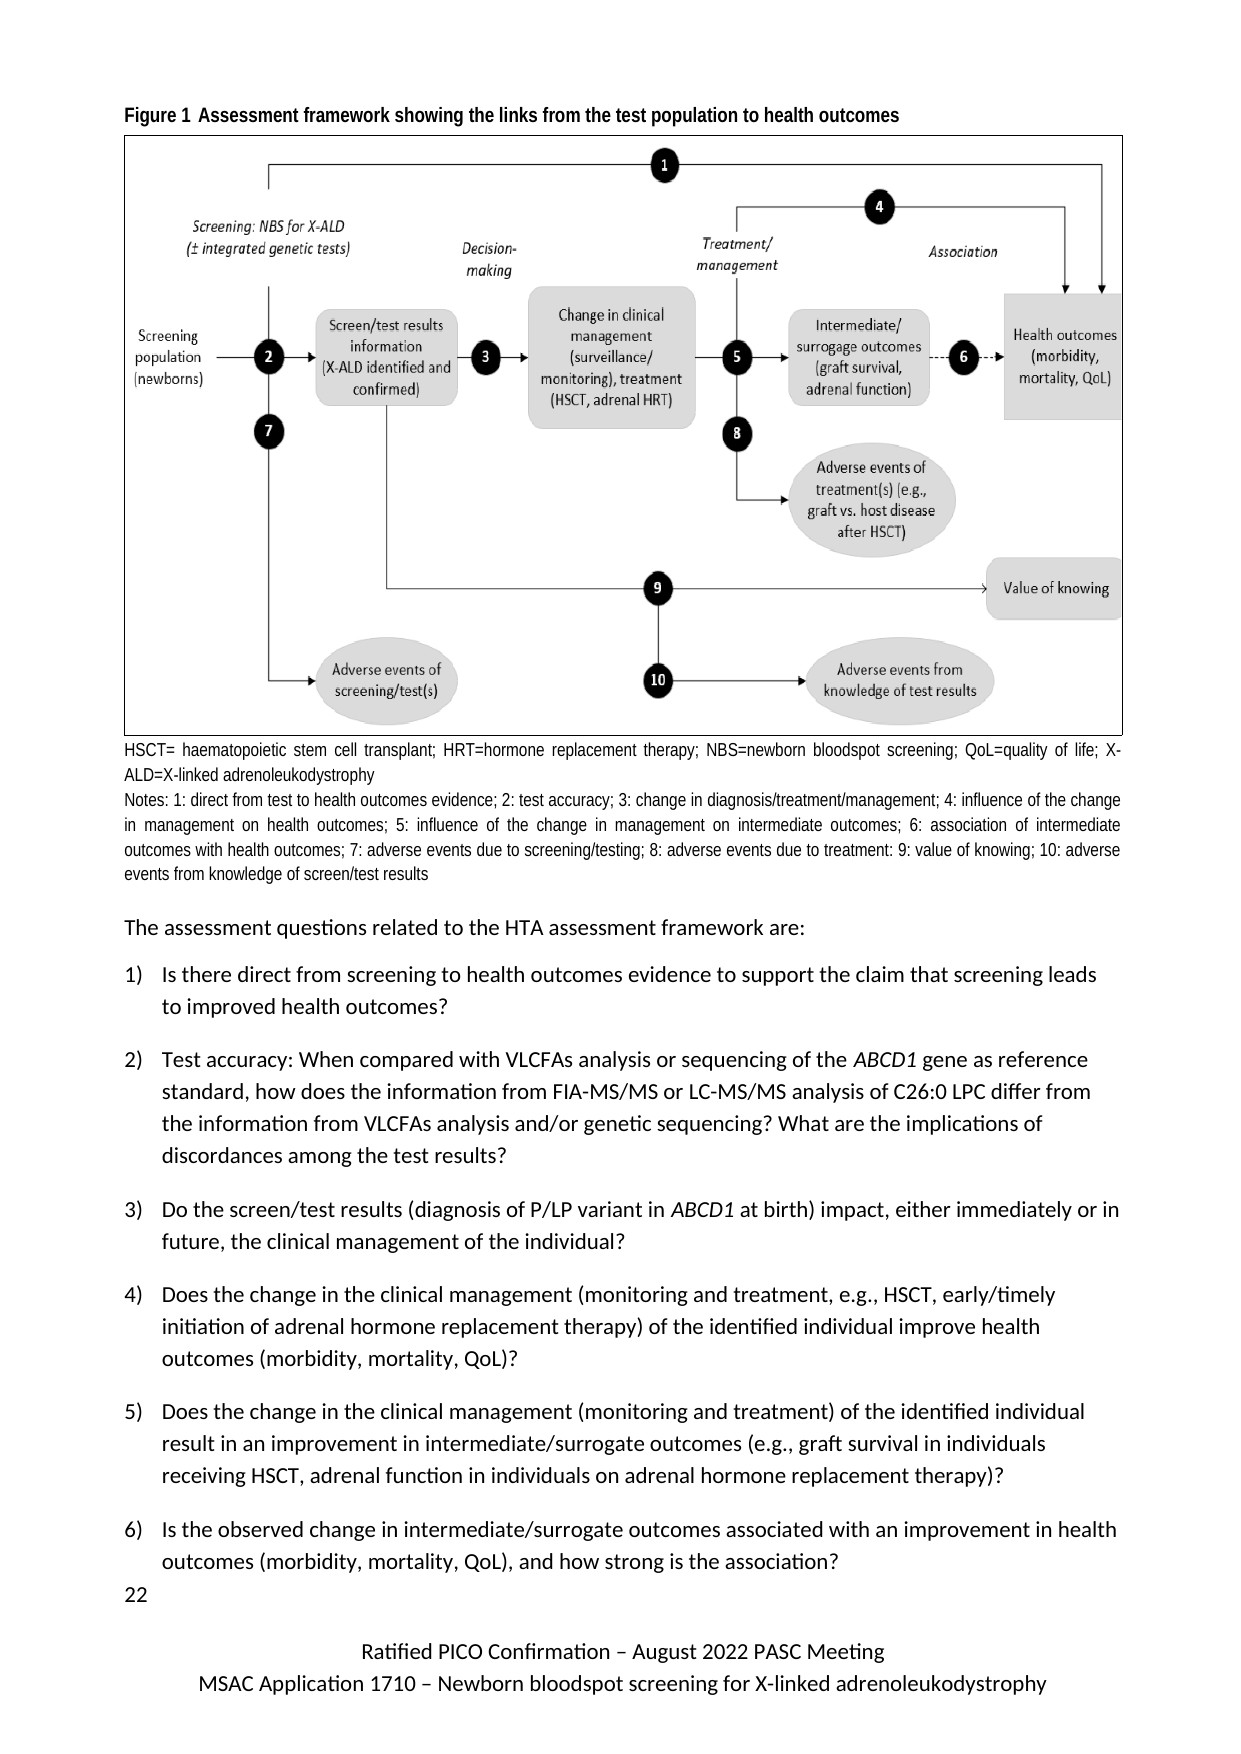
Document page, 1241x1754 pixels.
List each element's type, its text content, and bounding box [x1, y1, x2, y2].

text HSCT= haematopoietic stem cell transplant; HRT=hormone replacement therapy; NBS=newborn bloodspot screening; QoL=quality of life; X-ALD=X-linked adrenoleukodystrophy [124, 739, 1122, 786]
text The assessment questions related to the HTA assessment framework are: [124, 913, 1122, 941]
list Is there direct from screening to health outcomes evidence to support the claim that screening leads to improved health outcomes? [124, 960, 1122, 1020]
list Do the screen/test results (diagnosis of P/LP variant in ABCD1 at birth) impact, either immediately or in future, the clinical management of the individual? [124, 1195, 1122, 1255]
list Does the change in the clinical management (monitoring and treatment, e.g., HSCT, early/timely initiation of adrenal hormone replacement therapy) of the identified individual improve health outcomes (morbidity, mortality, QoL)? [124, 1280, 1122, 1372]
list Does the change in the clinical management (monitoring and treatment) of the identified individual result in an improvement in intermediate/surrogate outcomes (e.g., graft survival in individuals receiving HSCT, adrenal function in individuals on adrenal hormone replacement therapy)? [124, 1397, 1122, 1490]
list Is the observed change in intermediate/surrogate outcomes associated with an improvement in health outcomes (morbidity, mortality, QoL), and how strong is the association? [124, 1515, 1122, 1575]
text Figure 1 Assessment framework showing the links from the test population to health outcomes [124, 103, 1122, 127]
picture [125, 136, 1122, 735]
list Test accuracy: When compared with VLCFAs analysis or sequencing of the ABCD1 gene as reference standard, how does the information from FIA-MS/MS or LC-MS/MS analysis of C26:0 LPC differ from the information from VLCFAs analysis and/or genetic sequencing? What are the implications of discordances among the test results? [124, 1045, 1122, 1170]
text Notes: 1: direct from test to health outcomes evidence; 2: test accuracy; 3: change in diagnosis/treatment/management; 4: influence of the change in management on health outcomes; 5: influence of the change in management on intermediate outcomes; 6: association of intermediate outcomes with health outcomes; 7: adverse events due to screening/testing; 8: adverse events due to treatment: 9: value of knowing; 10: adverse events from knowledge of screen/test results [124, 789, 1122, 885]
